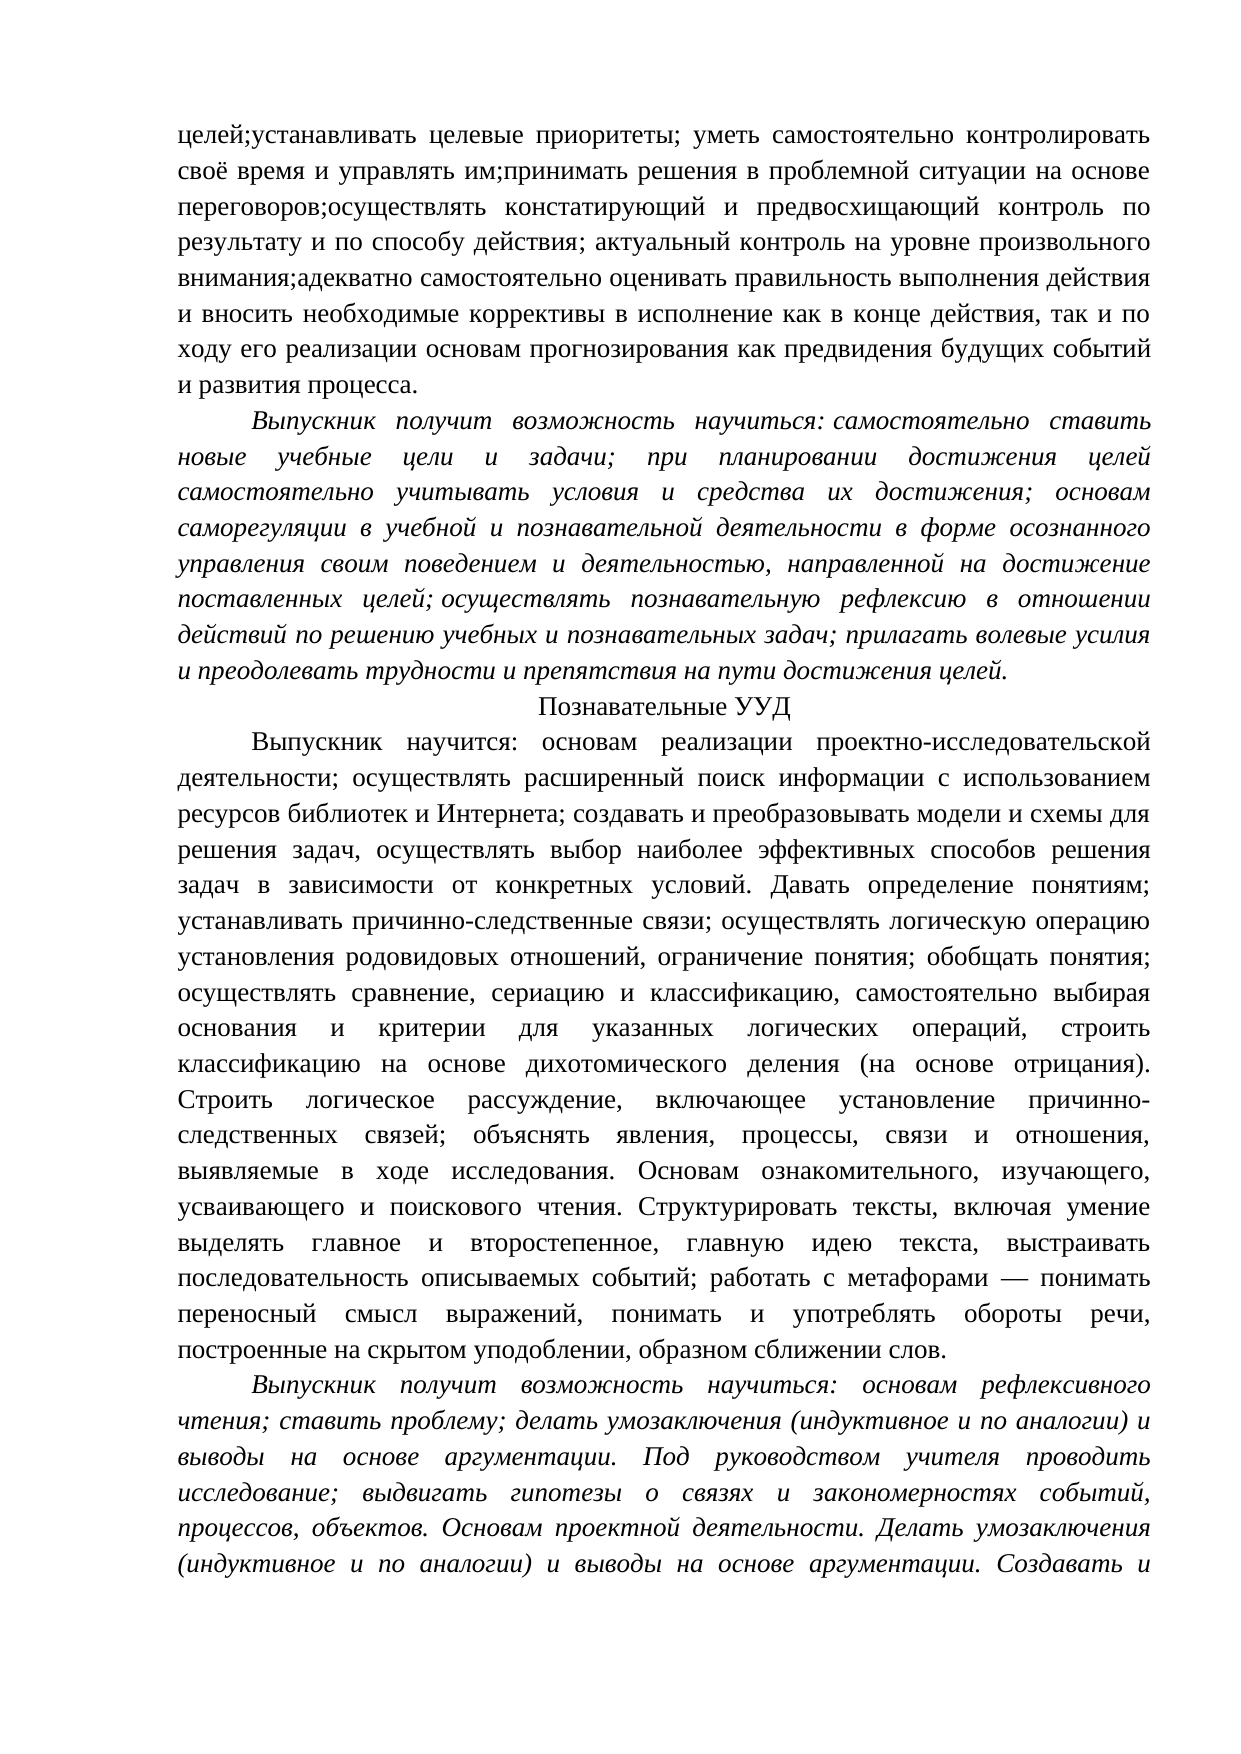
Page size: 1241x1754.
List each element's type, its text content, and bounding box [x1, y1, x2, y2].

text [177, 1369, 1152, 1578]
text Выпускник получит возможность научиться: самостоятельно ставить новые учебные цели и задачи; при планировании достижения целей самостоятельно учитывать условия и средства их достижения; основам саморегуляции в учебной и познавательной деятельности в форме осознанного управления своим поведением и деятельностью, направленной на достижение поставленных целей; осуществлять познавательную рефлексию в отношении действий по решению учебных и познавательных задач; прилагать волевые усилия и преодолевать трудности и препятствия на пути достижения целей. [177, 404, 1152, 685]
text Выпускник научится: основам реализации проектно-исследовательской деятельности; осуществлять расширенный поиск информации с использованием ресурсов библиотек и Интернета; создавать и преобразовывать модели и схемы для решения задач, осуществлять выбор наиболее эффективных способов решения задач в зависимости от конкретных условий. Давать определение понятиям; устанавливать причинно-следственные связи; осуществлять логическую операцию установления родовидовых отношений, ограничение понятия; обобщать понятия; осуществлять сравнение, сериацию и классификацию, самостоятельно выбирая основания и критерии для указанных логических операций, строить классификацию на основе дихотомического деления (на основе отрицания). Строить логическое рассуждение, включающее установление причинно-следственных связей; объяснять явления, процессы, связи и отношения, выявляемые в ходе исследования. Основам ознакомительного, изучающего, усваивающего и поискового чтения. Структурировать тексты, включая умение выделять главное и второстепенное, главную идею текста, выстраивать последовательность описываемых событий; работать с метафорами — понимать переносный смысл выражений, понимать и употреблять обороты речи, построенные на скрытом уподоблении, образном сближении слов. [177, 726, 1152, 1364]
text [177, 118, 1152, 399]
text Познавательные УУД [177, 690, 1152, 721]
